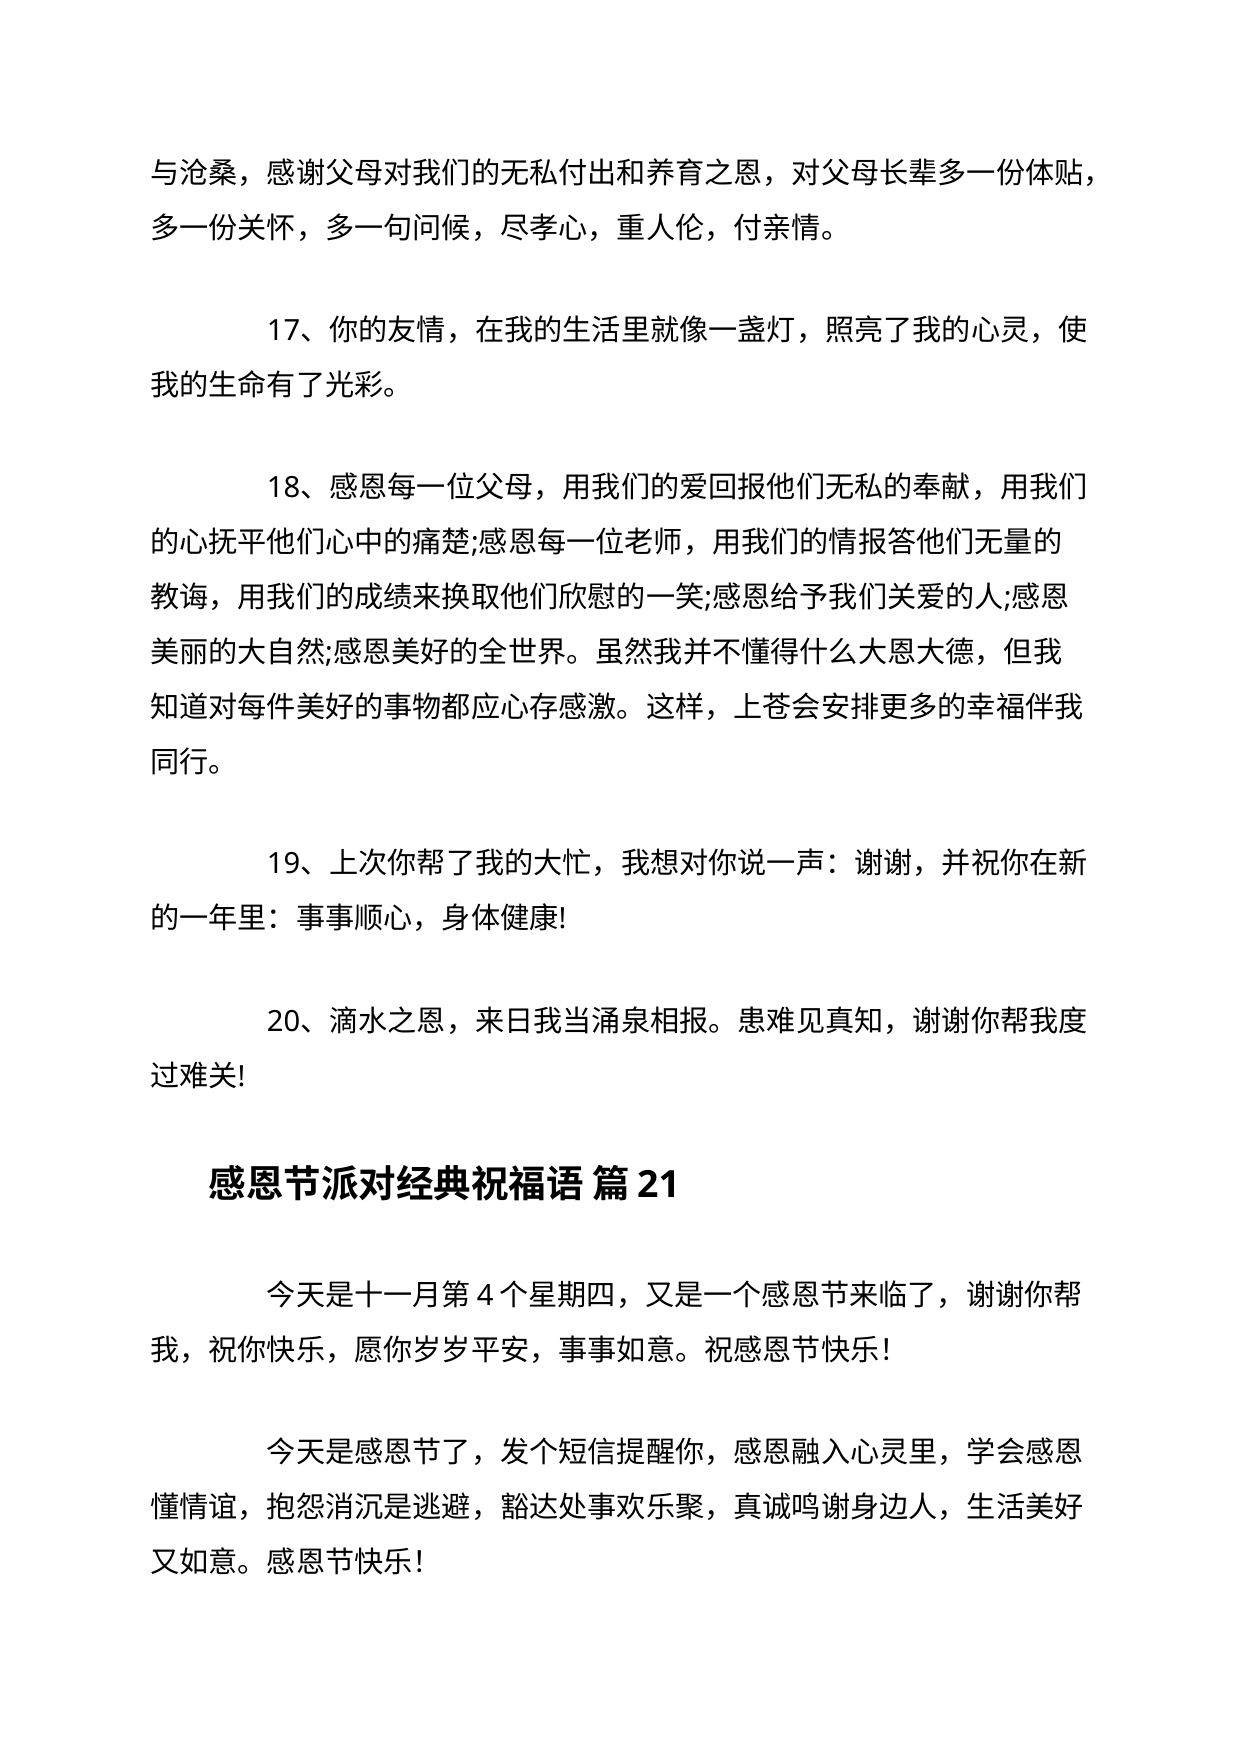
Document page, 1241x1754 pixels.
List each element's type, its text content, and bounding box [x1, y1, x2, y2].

text 今天是感恩节了，发个短信提醒你，感恩融入心灵里，学会感恩懂情谊，抱怨消沉是逃避，豁达处事欢乐聚，真诚鸣谢身边人，生活美好又如意。感恩节快乐！ [150, 1428, 1090, 1581]
text 感恩节派对经典祝福语 篇21 [150, 1154, 1090, 1208]
text 今天是十一月第4个星期四，又是一个感恩节来临了，谢谢你帮我，祝你快乐，愿你岁岁平安，事事如意。祝感恩节快乐！ [150, 1272, 1090, 1369]
text 19、上次你帮了我的大忙，我想对你说一声：谢谢，并祝你在新的一年里：事事顺心，身体健康! [150, 840, 1090, 937]
text 17、你的友情，在我的生活里就像一盏灯，照亮了我的心灵，使我的生命有了光彩。 [150, 307, 1090, 404]
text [150, 150, 1090, 247]
text 20、滴水之恩，来日我当涌泉相报。患难见真知，谢谢你帮我度过难关! [150, 997, 1090, 1094]
text 18、感恩每一位父母，用我们的爱回报他们无私的奉献，用我们的心抚平他们心中的痛楚;感恩每一位老师，用我们的情报答他们无量的教诲，用我们的成绩来换取他们欣慰的一笑;感恩给予我们关爱的人;感恩美丽的大自然;感恩美好的全世界。虽然我并不懂得什么大恩大德，但我知道对每件美好的事物都应心存感激。这样，上苍会安排更多的幸福伴我同行。 [150, 463, 1090, 781]
